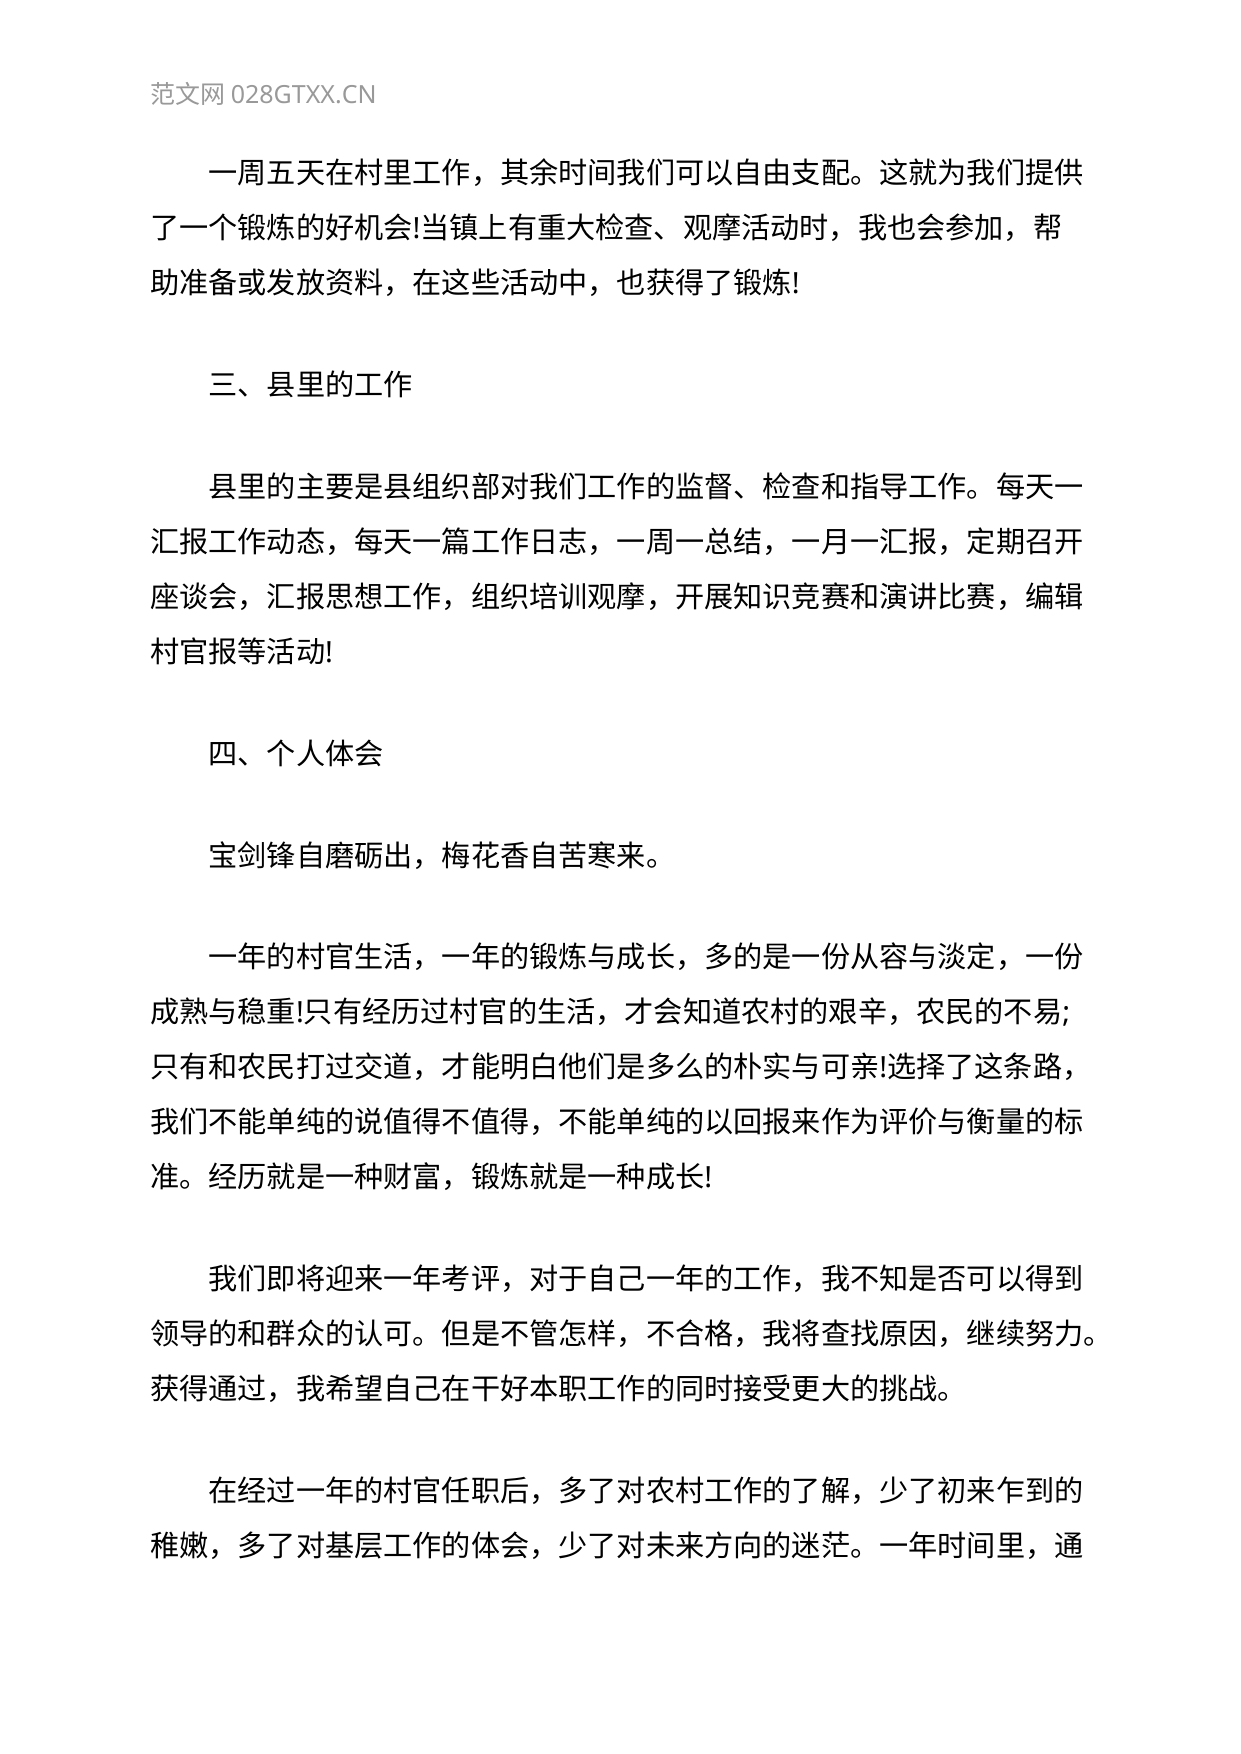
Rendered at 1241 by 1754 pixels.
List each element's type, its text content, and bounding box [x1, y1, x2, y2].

text 三、县里的工作 [150, 362, 1090, 404]
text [150, 1467, 1090, 1564]
text 宝剑锋自磨砺出，梅花香自苦寒来。 [150, 832, 1090, 874]
text 我们即将迎来一年考评，对于自己一年的工作，我不知是否可以得到领导的和群众的认可。但是不管怎样，不合格，我将查找原因，继续努力。获得通过，我希望自己在干好本职工作的同时接受更大的挑战。 [150, 1256, 1090, 1408]
text 一周五天在村里工作，其余时间我们可以自由支配。这就为我们提供了一个锻炼的好机会!当镇上有重大检查、观摩活动时，我也会参加，帮助准备或发放资料，在这些活动中，也获得了锻炼! [150, 150, 1090, 302]
text 一年的村官生活，一年的锻炼与成长，多的是一份从容与淡定，一份成熟与稳重!只有经历过村官的生活，才会知道农村的艰辛，农民的不易;只有和农民打过交道，才能明白他们是多么的朴实与可亲!选择了这条路，我们不能单纯的说值得不值得，不能单纯的以回报来作为评价与衡量的标准。经历就是一种财富，锻炼就是一种成长! [150, 934, 1090, 1196]
text 四、个人体会 [150, 730, 1090, 773]
text 县里的主要是县组织部对我们工作的监督、检查和指导工作。每天一汇报工作动态，每天一篇工作日志，一周一总结，一月一汇报，定期召开座谈会，汇报思想工作，组织培训观摩，开展知识竞赛和演讲比赛，编辑村官报等活动! [150, 464, 1090, 671]
